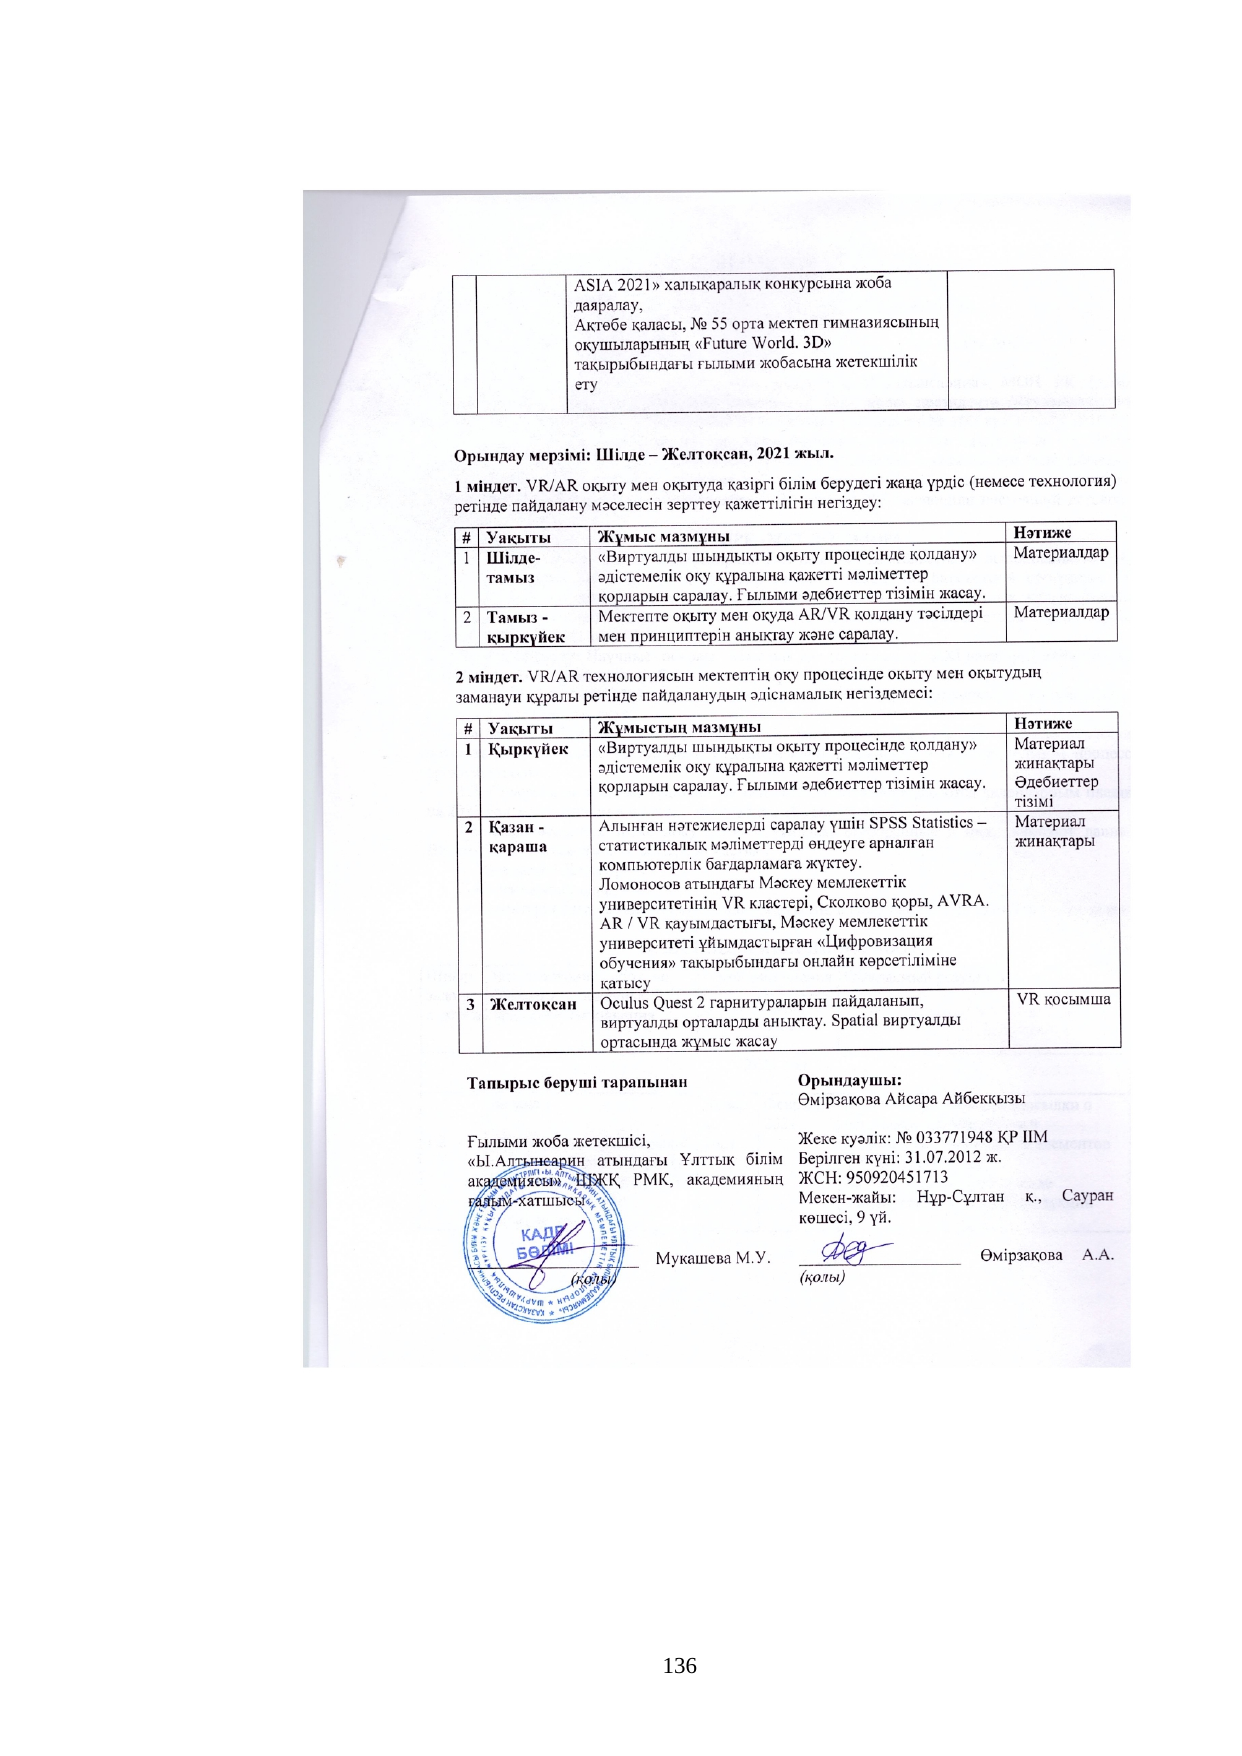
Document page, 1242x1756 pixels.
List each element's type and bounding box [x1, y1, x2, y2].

picture [256, 182, 1177, 1374]
